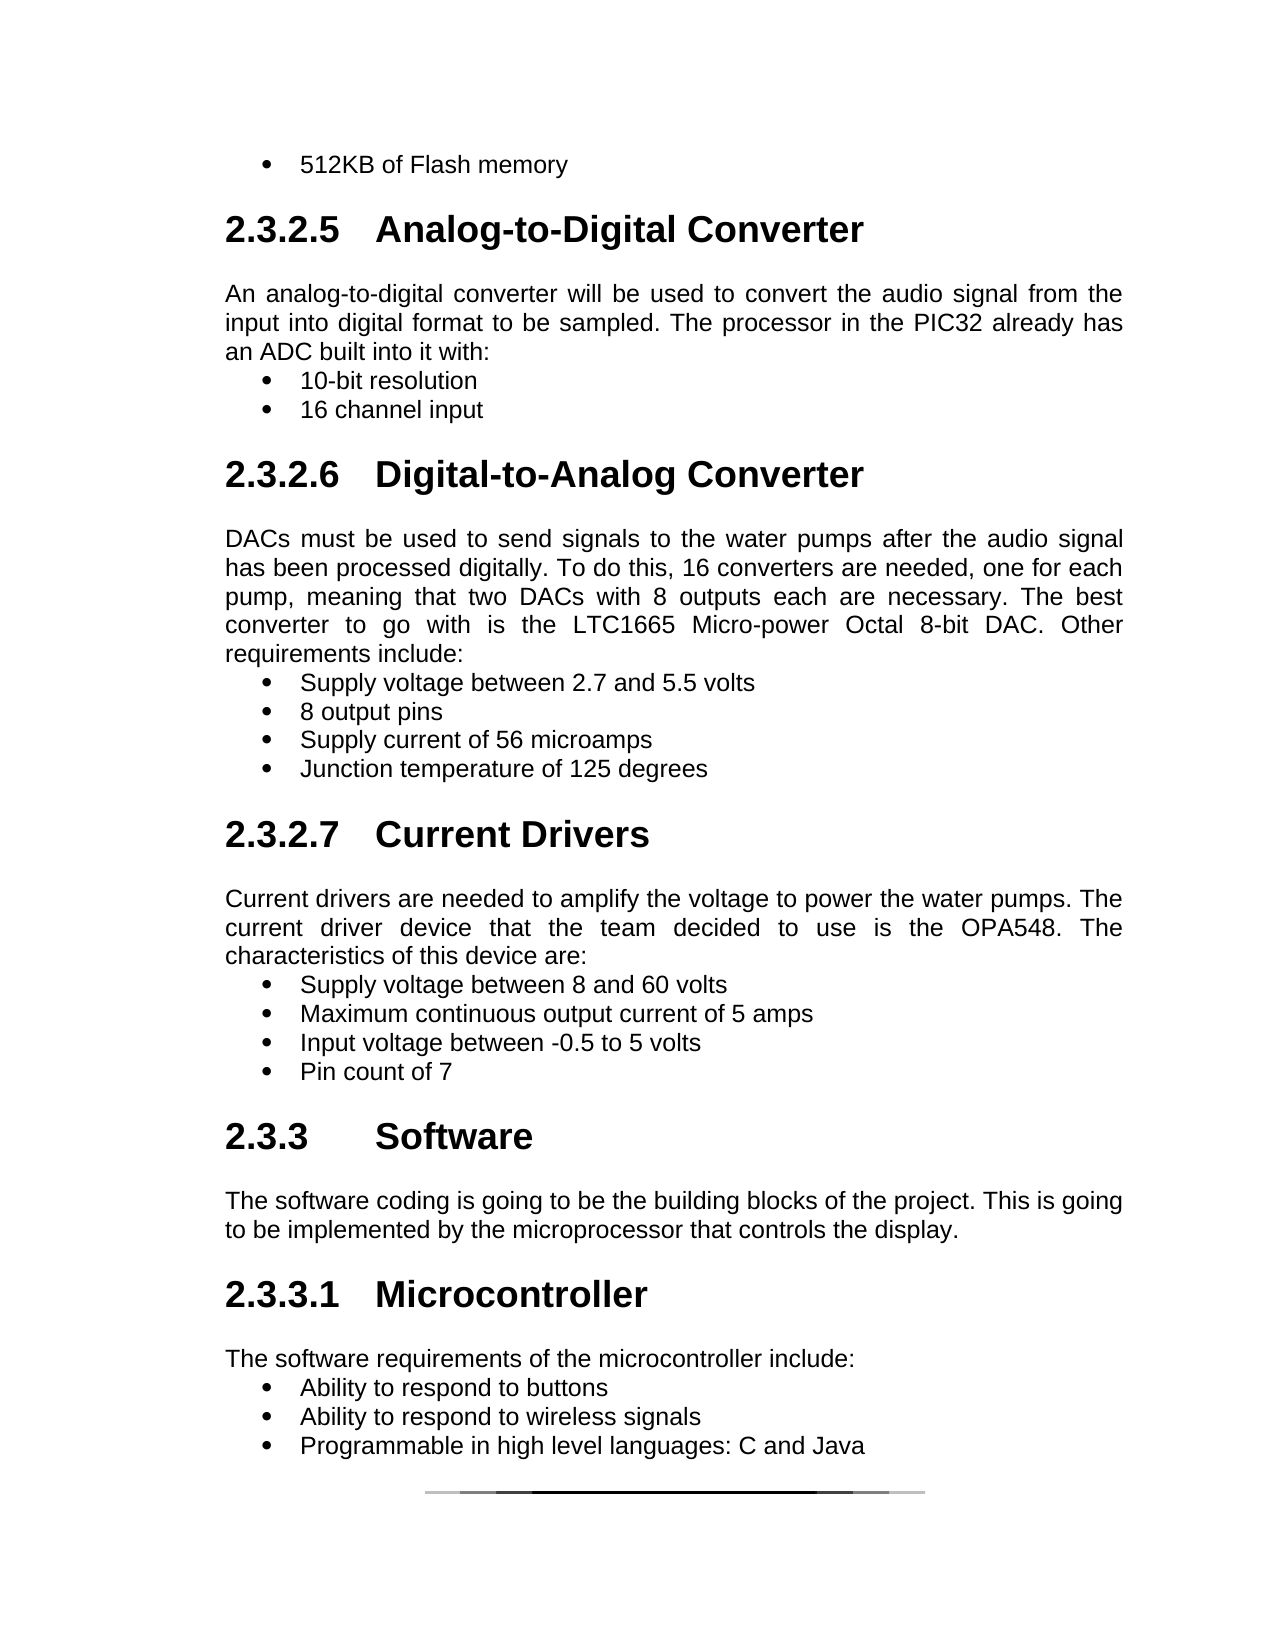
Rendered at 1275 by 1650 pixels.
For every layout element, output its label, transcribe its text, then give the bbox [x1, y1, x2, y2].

list Junction temperature of 125 degrees [262, 754, 1125, 783]
list Supply voltage between 8 and 60 volts [262, 970, 1125, 999]
list Maximum continuous output current of 5 amps [262, 999, 1125, 1028]
text The software coding is going to be the building blocks of the project. This is going to be implemented by the microprocessor that controls the display. [225, 1186, 1125, 1244]
list Supply voltage between 2.7 and 5.5 volts [262, 668, 1125, 697]
subtitle Digital-to-Analog Converter [225, 452, 1125, 495]
subtitle Analog-to-Digital Converter [225, 208, 1125, 251]
text DACs must be used to send signals to the water pumps after the audio signal has been processed digitally. To do this, 16 converters are needed, one for each pump, meaning that two DACs with 8 outputs each are necessary. The best converter to go with is the LTC1665 Micro-power Octal 8-bit DAC. Other requirements include: [225, 524, 1125, 668]
list Pin count of 7 [262, 1057, 1125, 1086]
subtitle Microcontroller [225, 1272, 1125, 1316]
list Input voltage between -0.5 to 5 volts [262, 1028, 1125, 1057]
list 8 output pins [262, 697, 1125, 726]
list Ability to respond to wireless signals [262, 1402, 1125, 1431]
list Ability to respond to buttons [262, 1373, 1125, 1402]
list 16 channel input [262, 394, 1125, 423]
list 10-bit resolution [262, 366, 1125, 394]
subtitle Software [225, 1114, 1125, 1157]
list Programmable in high level languages: C and Java [262, 1431, 1125, 1459]
list 512KB of Flash memory [262, 150, 1125, 179]
text An analog-to-digital converter will be used to convert the audio signal from the input into digital format to be sampled. The processor in the PIC32 already has an ADC built into it with: [225, 279, 1125, 366]
list Supply current of 56 microamps [262, 726, 1125, 754]
subtitle Current Drivers [225, 812, 1125, 855]
text The software requirements of the microcontroller include: [225, 1344, 1125, 1373]
text Current drivers are needed to amplify the voltage to power the water pumps. The current driver device that the team decided to use is the OPA548. The characteristics of this device are: [225, 884, 1125, 970]
